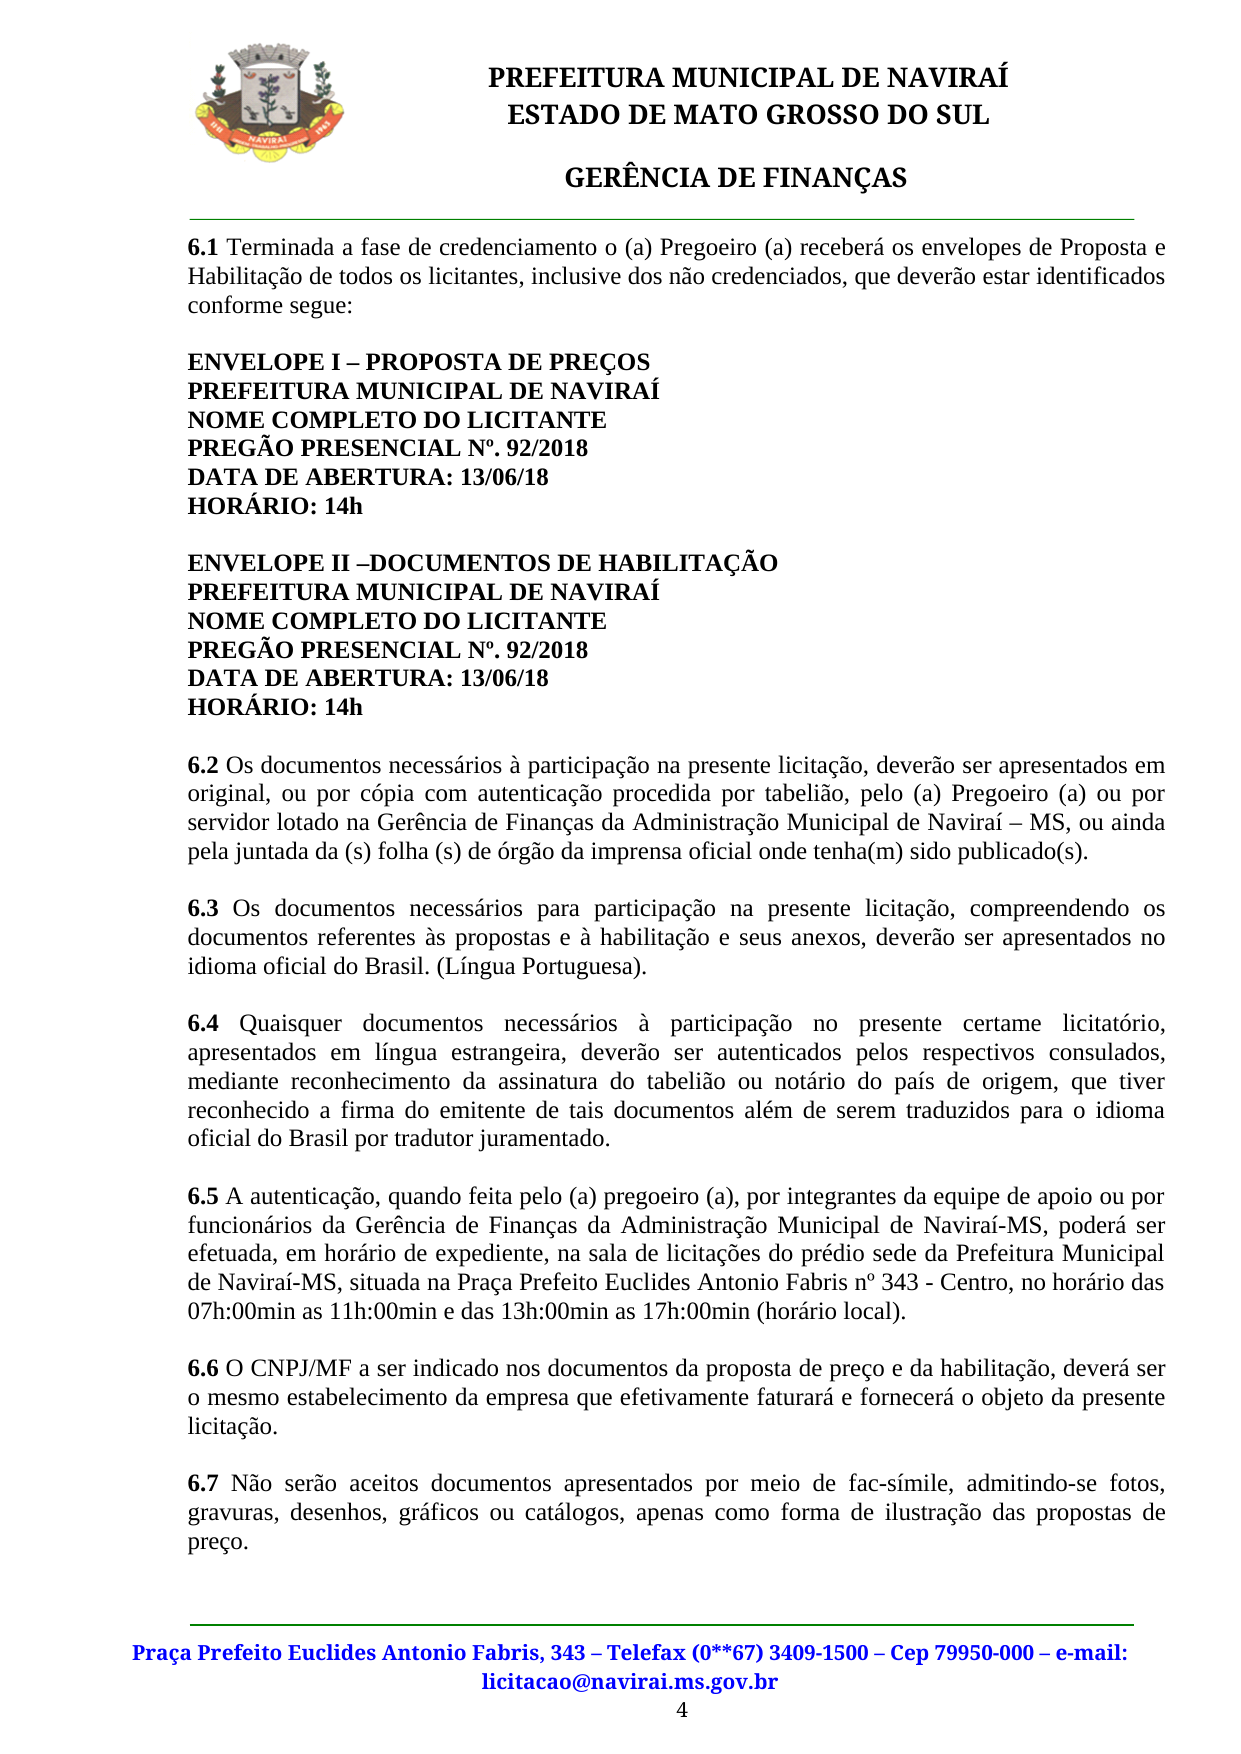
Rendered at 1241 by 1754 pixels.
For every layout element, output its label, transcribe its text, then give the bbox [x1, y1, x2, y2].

text 6.3 Os documentos necessários para participação na presente licitação, compreendendo os documentos referentes às propostas e à habilitação e seus anexos, deverão ser apresentados no idioma oficial do Brasil. (Língua Portuguesa). [187, 893, 1166, 980]
text 6.1 Terminada a fase de credenciamento o (a) Pregoeiro (a) receberá os envelopes de Proposta e Habilitação de todos os licitantes, inclusive dos não credenciados, que deverão estar identificados conforme segue: [187, 232, 1166, 318]
text NOME COMPLETO DO LICITANTE [187, 606, 1166, 635]
text PREGÃO PRESENCIAL Nº. 92/2018 [187, 433, 1166, 462]
text DATA DE ABERTURA: 13/06/18 [187, 462, 1166, 491]
text autenticação, quando feita pelo (a) pregoeiro (a), por integrantes da equipe de apoio ou por funcionários da Gerência de Finanças da Administração Municipal de Naviraí-MS, poderá ser efetuada, em horário de expediente, na sala de licitações do prédio sede da Prefeitura Municipal de Naviraí-MS, situada na Praça Prefeito Euclides Antonio Fabris nº 343 - Centro, no horário das 07h:00min as 11h:00min e das 13h:00min as 17h:00min (horário local). [187, 1181, 1166, 1325]
text PREFEITURA MUNICIPAL DE NAVIRAÍ [187, 577, 1166, 606]
text PREFEITURA MUNICIPAL DE NAVIRAÍ [187, 376, 1166, 405]
text NOME COMPLETO DO LICITANTE [187, 405, 1166, 433]
text HORÁRIO: 14h [187, 692, 1166, 721]
text DATA DE ABERTURA: 13/06/18 [187, 663, 1166, 692]
text 6.2 Os documentos necessários à participação na presente licitação, deverão ser apresentados em original, ou por cópia com autenticação procedida por tabelião, pelo (a) Pregoeiro (a) ou por servidor lotado na Gerência de Finanças da Administração Municipal de Naviraí – MS, ou ainda pela juntada da (s) folha (s) de órgão da imprensa oficial onde tenha(m) sido publicado(s). [187, 750, 1166, 865]
text ENVELOPE II –DOCUMENTOS DE HABILITAÇÃO [187, 548, 1166, 577]
text 6.6 O CNPJ/MF a ser indicado nos documentos da proposta de preço e da habilitação, deverá ser o mesmo estabelecimento da empresa que efetivamente faturará e fornecerá o objeto da presente licitação. [187, 1353, 1166, 1440]
text 6.7 Não serão aceitos documentos apresentados por meio de fac-símile, admitindo-se fotos, gravuras, desenhos, gráficos ou catálogos, apenas como forma de ilustração das propostas de preço. [187, 1468, 1166, 1555]
text HORÁRIO: 14h [187, 491, 1166, 520]
text PREGÃO PRESENCIAL Nº. 92/2018 [187, 635, 1166, 663]
text ENVELOPE I – PROPOSTA DE PREÇOS [187, 347, 1166, 376]
text 6.4 Quaisquer documentos necessários à participação no presente certame licitatório, apresentados em língua estrangeira, deverão ser autenticados pelos respectivos consulados, mediante reconhecimento da assinatura do tabelião ou notário do país de origem, que tiver reconhecido a firma do emitente de tais documentos além de serem traduzidos para o idioma oficial do Brasil por tradutor juramentado. [187, 1008, 1166, 1152]
